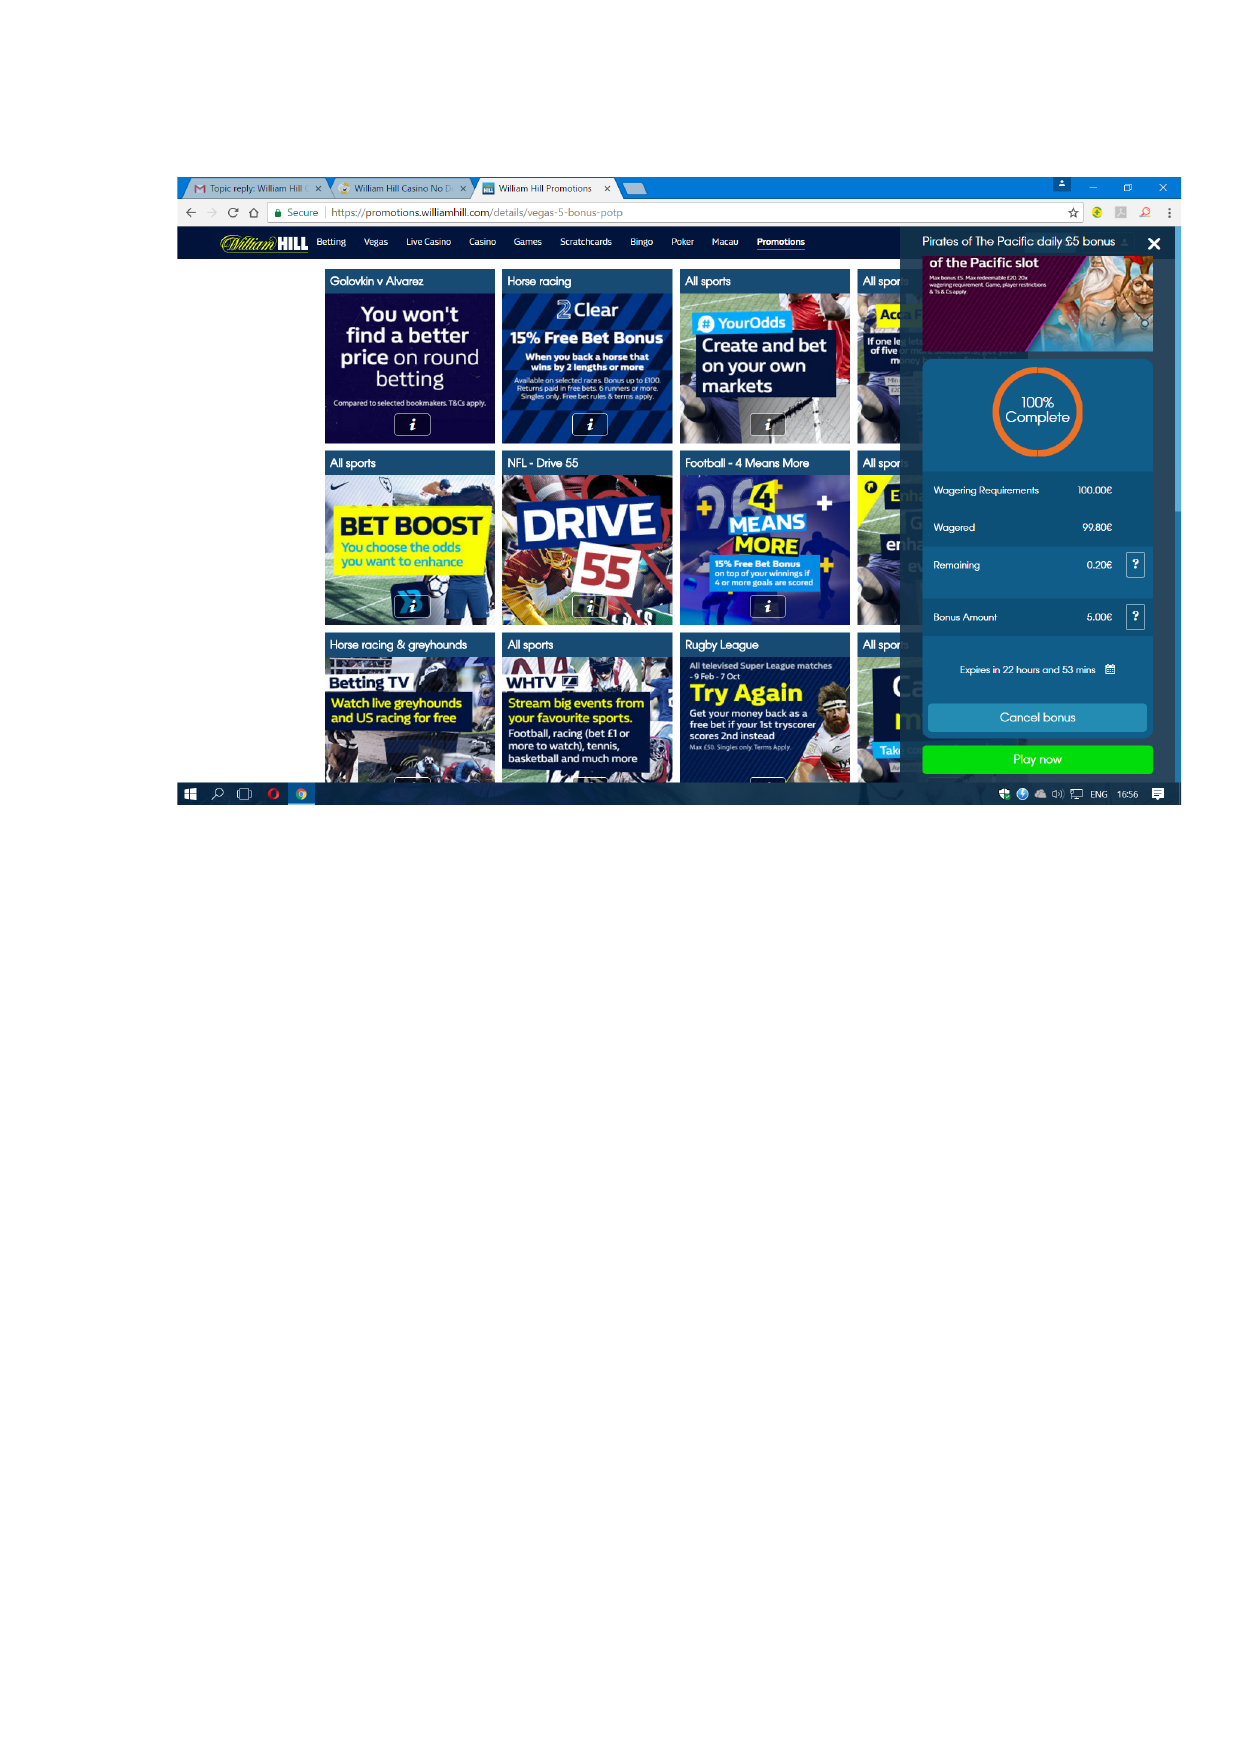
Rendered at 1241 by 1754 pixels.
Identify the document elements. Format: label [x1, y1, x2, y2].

picture [177, 177, 1182, 805]
